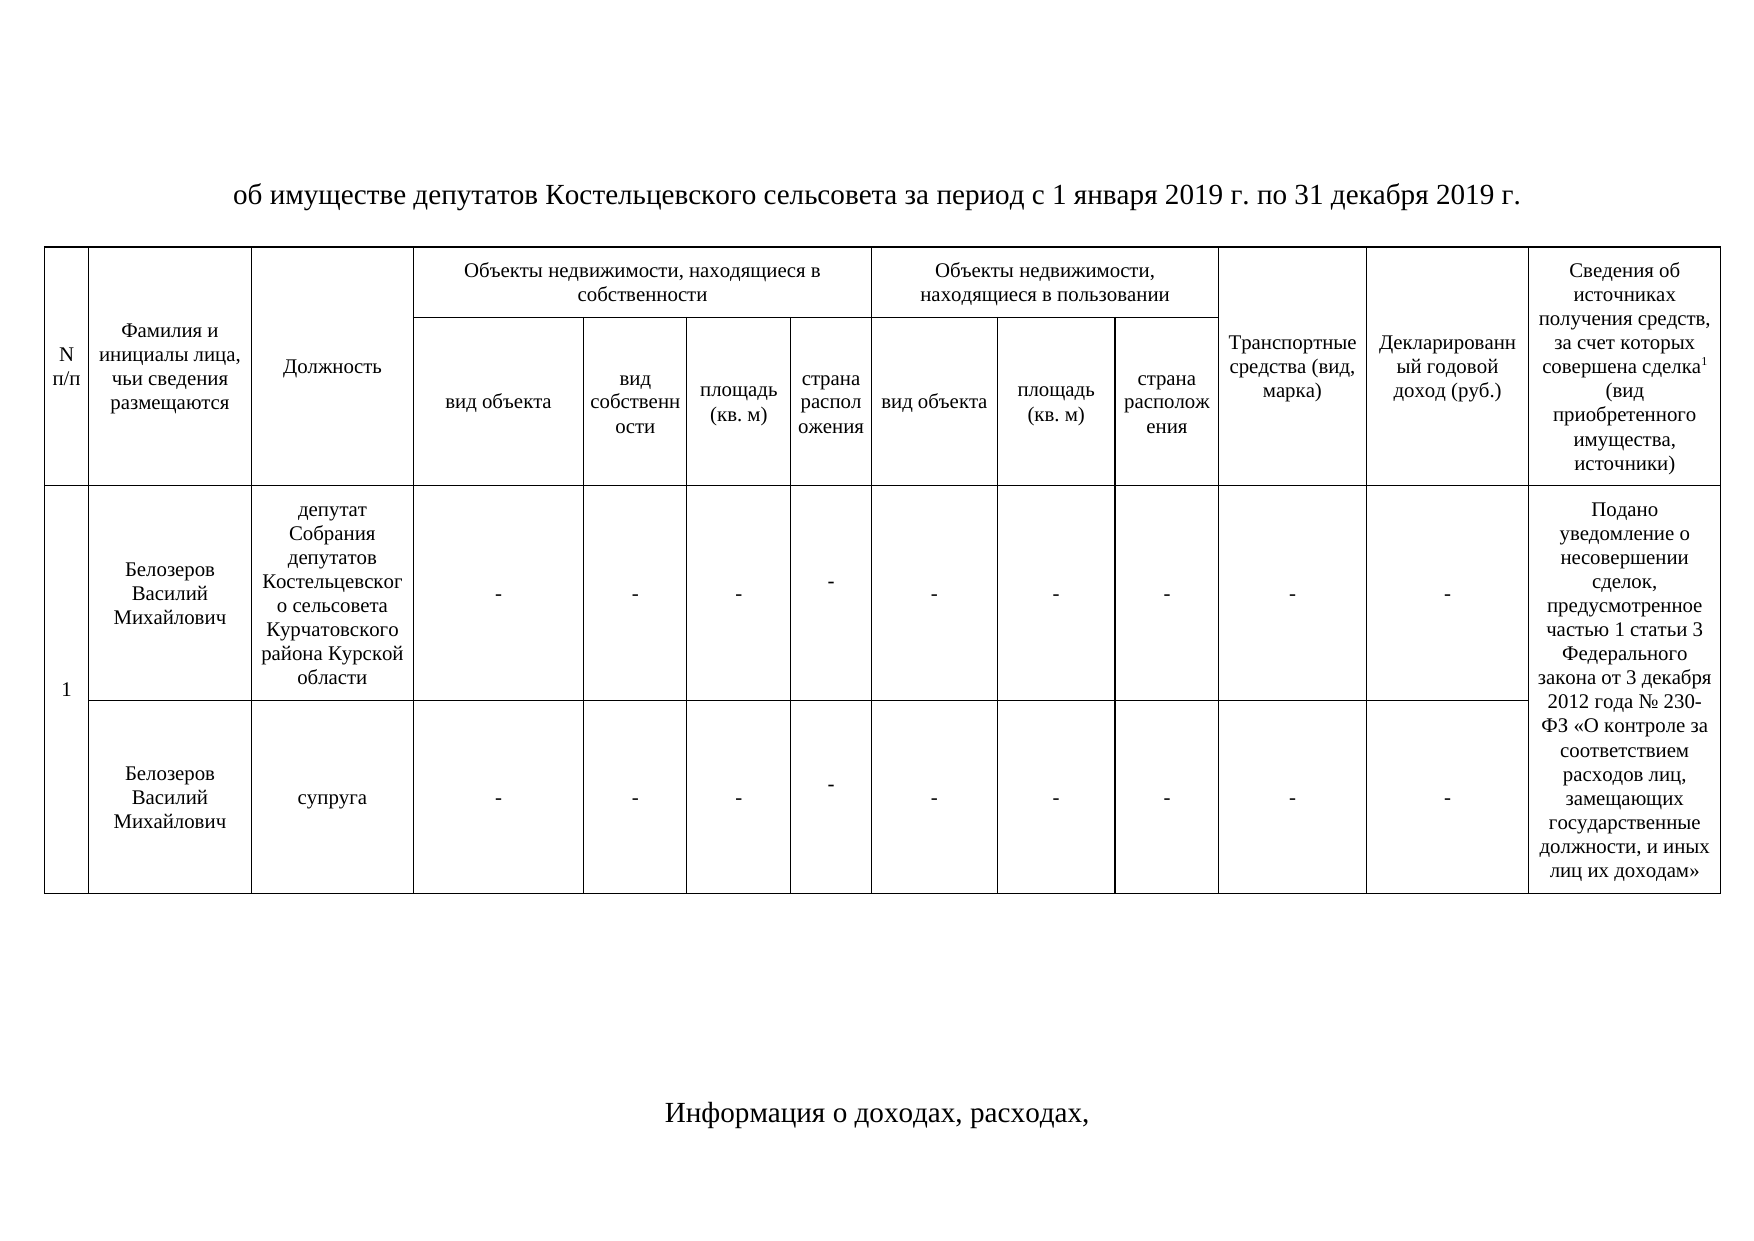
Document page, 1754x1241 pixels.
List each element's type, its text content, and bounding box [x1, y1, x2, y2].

table_cell - [1116, 701, 1218, 892]
text Информация о доходах, расходах, [118, 1095, 1636, 1128]
table_header Декларированный годовой доход (руб.) [1367, 248, 1528, 485]
table_cell вид объекта [414, 318, 583, 485]
table_cell площадь (кв. м) [687, 318, 790, 485]
table_header Должность [252, 248, 413, 485]
table_cell площадь (кв. м) [998, 318, 1114, 485]
table_cell депутат Собрания депутатов Костельцевского сельсовета Курчатовского района Курской области [252, 486, 413, 700]
table_cell Белозеров Василий Михайлович [89, 486, 251, 700]
table_cell Подано уведомление о несовершении сделок, предусмотренное частью 1 статьи 3 Федерального закона от 3 декабря 2012 года № 230-ФЗ «О контроле за соответствием расходов лиц, замещающих государственные должности, и иных лиц их доходам» [1529, 486, 1720, 892]
table_cell - [1367, 486, 1528, 700]
table_cell супруга [252, 701, 413, 892]
table_cell - [872, 486, 997, 700]
table_cell 1 [45, 486, 88, 892]
table_header Объекты недвижимости, находящиеся в собственности [414, 248, 871, 317]
table_cell вид объекта [872, 318, 997, 485]
table_cell Белозеров Василий Михайлович [89, 701, 251, 892]
table_cell - [687, 701, 790, 892]
table_cell - [1219, 486, 1366, 700]
table_header Транспортные средства (вид, марка) [1219, 248, 1366, 485]
text об имуществе депутатов Костельцевского сельсовета за период с 1 января 2019 г. по 31 декабря 2019 г. [118, 177, 1636, 211]
table_cell вид собственности [584, 318, 686, 485]
table_cell - [687, 486, 790, 700]
table_cell страна расположения [1116, 318, 1218, 485]
table_cell страна расположения [791, 318, 871, 485]
table_cell - [1116, 486, 1218, 700]
table_header Фамилия и инициалы лица, чьи сведения размещаются [89, 248, 251, 485]
table_cell - [1219, 701, 1366, 892]
table_cell - [872, 701, 997, 892]
table_cell - [584, 701, 686, 892]
table_cell - [1367, 701, 1528, 892]
table_cell - [791, 701, 871, 892]
table_header Объекты недвижимости, находящиеся в пользовании [872, 248, 1218, 317]
table_header Сведения об источниках получения средств, за счет которых совершена сделка1 (вид приобретенного имущества, источники) [1529, 248, 1720, 485]
table_cell - [998, 701, 1114, 892]
table_cell - [414, 486, 583, 700]
table_cell - [791, 486, 871, 700]
table_header N п/п [45, 248, 88, 485]
table_cell - [584, 486, 686, 700]
table_cell - [414, 701, 583, 892]
table_cell - [998, 486, 1114, 700]
